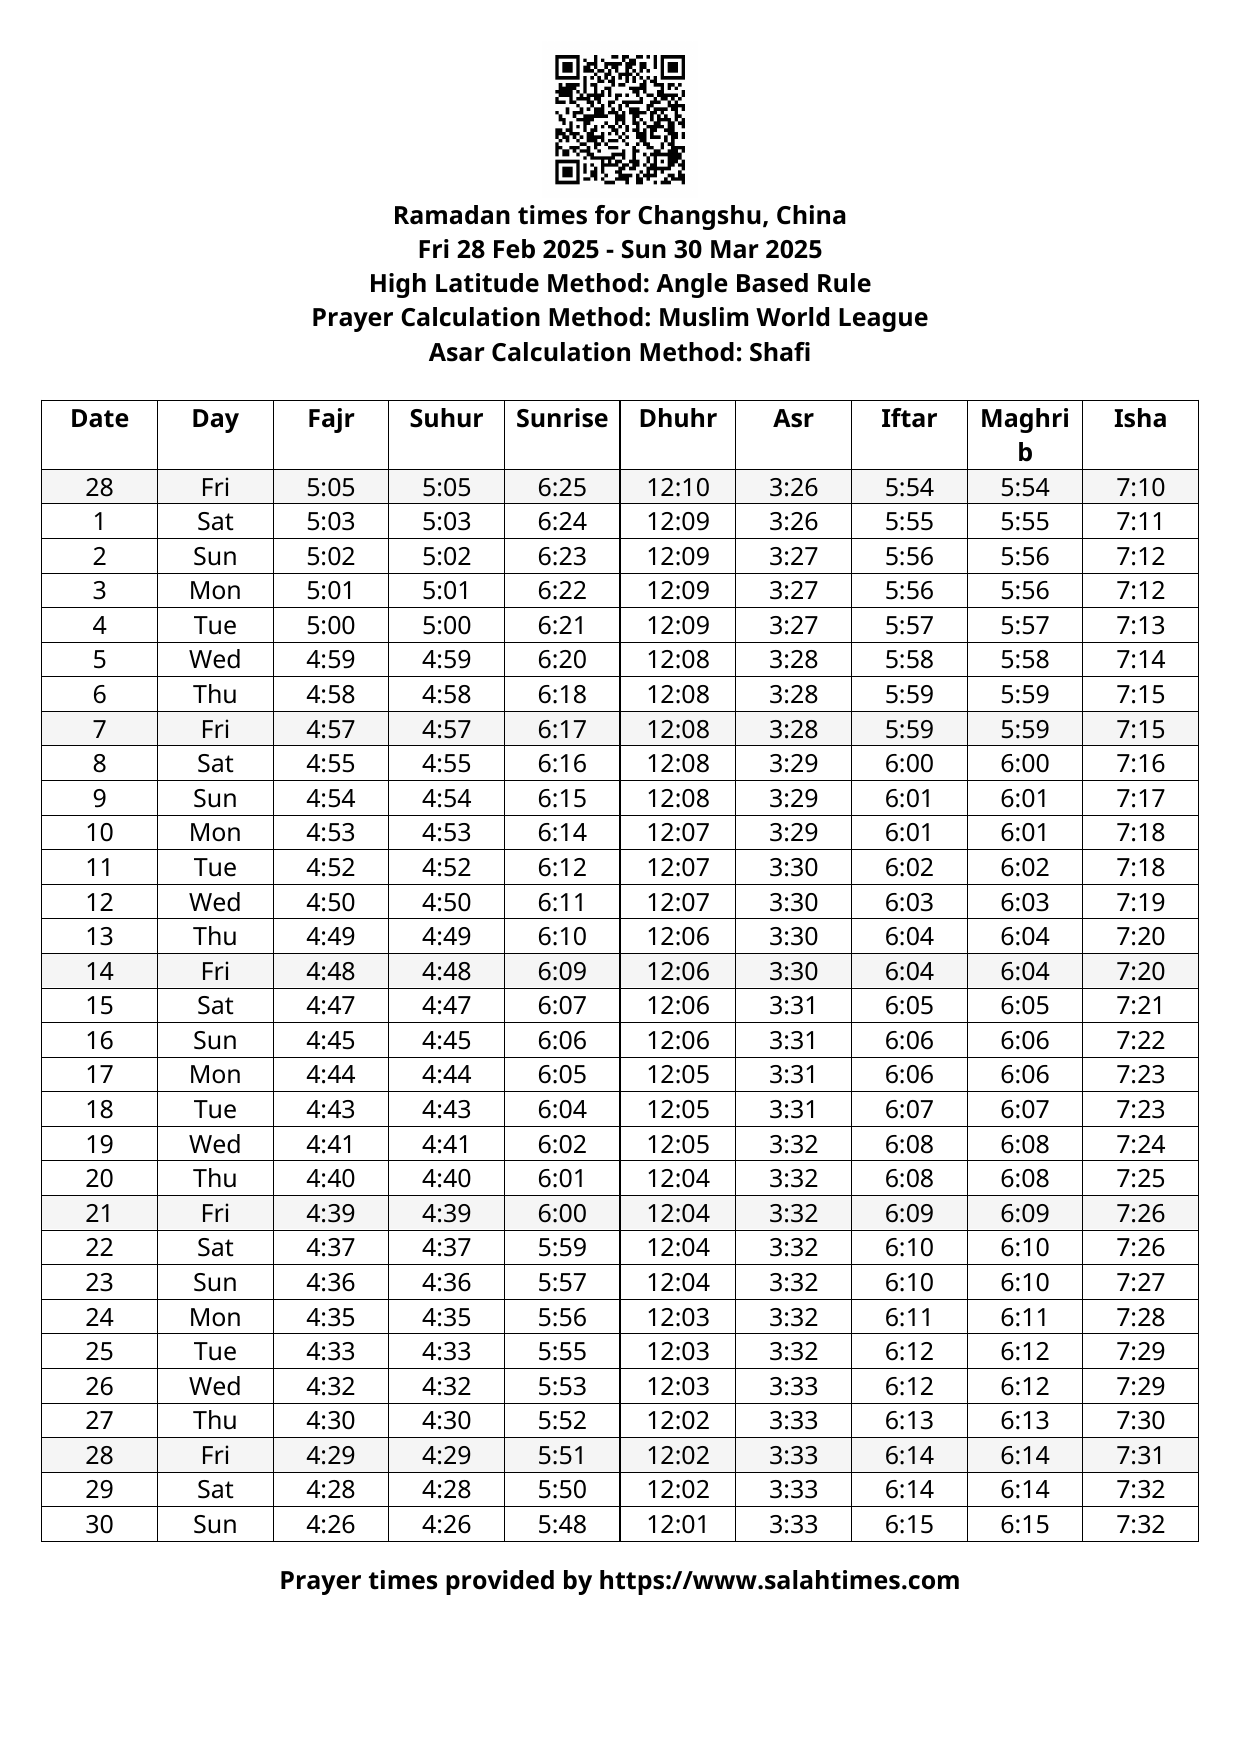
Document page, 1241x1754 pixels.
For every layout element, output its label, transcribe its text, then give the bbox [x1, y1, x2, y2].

table_cell 25 [42, 1334, 157, 1368]
table_cell 19 [42, 1127, 157, 1160]
table_cell 7:18 [1083, 850, 1198, 884]
table_cell 6:02 [505, 1127, 619, 1160]
table_cell 4:37 [274, 1231, 388, 1264]
table_cell 8 [42, 746, 157, 780]
table_cell 12:05 [621, 1058, 735, 1091]
table_header Sunrise [505, 401, 619, 469]
table_cell 3:33 [736, 1507, 851, 1541]
table_cell 3:32 [736, 1300, 851, 1333]
table_cell 3:26 [736, 470, 851, 503]
table_cell 12:09 [621, 539, 735, 572]
table_cell 4:50 [274, 885, 388, 918]
text Ramadan times for Changshu, China [42, 198, 1198, 232]
table_cell 4:36 [274, 1265, 388, 1299]
table_cell Tue [158, 850, 273, 884]
table_cell 12:06 [621, 1023, 735, 1057]
table_cell 6:10 [968, 1231, 1082, 1264]
table_cell 7:31 [1083, 1438, 1198, 1472]
table_cell 7:12 [1083, 574, 1198, 607]
table_cell 5:57 [968, 608, 1082, 642]
table_cell 10 [42, 816, 157, 849]
table_cell 3:26 [736, 504, 851, 538]
table_cell 6:01 [505, 1161, 619, 1195]
table_cell 7:17 [1083, 781, 1198, 814]
text Asar Calculation Method: Shafi [42, 334, 1198, 368]
table_cell 6:01 [852, 781, 967, 814]
table_cell 6:15 [852, 1507, 967, 1541]
table_cell 5:59 [852, 712, 967, 745]
table_cell 7:26 [1083, 1231, 1198, 1264]
table_cell 4:58 [274, 677, 388, 711]
table_cell 12:07 [621, 816, 735, 849]
table_cell 3:33 [736, 1438, 851, 1472]
table_cell 6:01 [968, 781, 1082, 814]
table_cell 3:30 [736, 954, 851, 987]
table_cell 6:11 [852, 1300, 967, 1333]
table_cell 5:56 [968, 539, 1082, 572]
table_cell 17 [42, 1058, 157, 1091]
table_cell 6:21 [505, 608, 619, 642]
table_header Suhur [389, 401, 504, 469]
table_cell 7:23 [1083, 1092, 1198, 1126]
table_cell 4:35 [274, 1300, 388, 1333]
table_cell 13 [42, 919, 157, 953]
table_cell 5:58 [968, 643, 1082, 676]
table_cell 5:55 [968, 504, 1082, 538]
table_cell 3:29 [736, 746, 851, 780]
table_cell 2 [42, 539, 157, 572]
table_cell 6:13 [852, 1404, 967, 1437]
table_cell 6:10 [852, 1265, 967, 1299]
table_cell 7:16 [1083, 746, 1198, 780]
table_cell 6:03 [968, 885, 1082, 918]
table_cell 4:32 [274, 1369, 388, 1402]
table_cell 5:54 [968, 470, 1082, 503]
table_cell 3:32 [736, 1231, 851, 1264]
table_cell 4:26 [274, 1507, 388, 1541]
table_cell 12:03 [621, 1300, 735, 1333]
table_cell 5:59 [505, 1231, 619, 1264]
table_cell 14 [42, 954, 157, 987]
table_cell 4:29 [274, 1438, 388, 1472]
table_cell 4:54 [274, 781, 388, 814]
table_cell 9 [42, 781, 157, 814]
table_cell 5:01 [389, 574, 504, 607]
table_cell 4:43 [274, 1092, 388, 1126]
table_cell 5:51 [505, 1438, 619, 1472]
table_cell 4:41 [274, 1127, 388, 1160]
table_cell 6:10 [505, 919, 619, 953]
table_cell 12:07 [621, 850, 735, 884]
table_cell 1 [42, 504, 157, 538]
table_cell 5:56 [505, 1300, 619, 1333]
table_cell 12:08 [621, 643, 735, 676]
table_cell 6:12 [968, 1334, 1082, 1368]
table_cell 6:12 [852, 1334, 967, 1368]
table_cell 3:27 [736, 608, 851, 642]
table_cell 7:11 [1083, 504, 1198, 538]
table_cell 7:21 [1083, 989, 1198, 1022]
picture [542, 41, 699, 198]
table_cell 4:43 [389, 1092, 504, 1126]
table_cell 5:56 [852, 574, 967, 607]
table_cell Mon [158, 1058, 273, 1091]
table_cell 4:52 [389, 850, 504, 884]
table_cell 12:06 [621, 954, 735, 987]
table_cell Sat [158, 1473, 273, 1506]
table_cell 4:26 [389, 1507, 504, 1541]
table_cell Tue [158, 608, 273, 642]
table_cell 4:40 [389, 1161, 504, 1195]
table_cell 6:08 [968, 1161, 1082, 1195]
table_cell 3:32 [736, 1127, 851, 1160]
table_cell Sun [158, 1265, 273, 1299]
table_cell 4:33 [274, 1334, 388, 1368]
table_cell 3:33 [736, 1404, 851, 1437]
table_cell 12:02 [621, 1404, 735, 1437]
table_cell 7:14 [1083, 643, 1198, 676]
table_cell 30 [42, 1507, 157, 1541]
table_cell 3 [42, 574, 157, 607]
table_cell 4:49 [389, 919, 504, 953]
table_cell 5:02 [274, 539, 388, 572]
table_cell 3:27 [736, 539, 851, 572]
table_cell 5:59 [852, 677, 967, 711]
table_cell 3:32 [736, 1161, 851, 1195]
table_cell 16 [42, 1023, 157, 1057]
table_header Isha [1083, 401, 1198, 469]
table_cell 5:03 [389, 504, 504, 538]
table_cell Wed [158, 643, 273, 676]
table_cell 7:15 [1083, 712, 1198, 745]
table_cell 3:28 [736, 643, 851, 676]
table_cell 5:05 [274, 470, 388, 503]
table_cell 4:50 [389, 885, 504, 918]
table_cell 18 [42, 1092, 157, 1126]
table_cell 4:40 [274, 1161, 388, 1195]
table_cell 6 [42, 677, 157, 711]
table_cell 12:03 [621, 1334, 735, 1368]
table_cell 5:55 [505, 1334, 619, 1368]
table_cell 6:05 [505, 1058, 619, 1091]
table_cell 4:29 [389, 1438, 504, 1472]
table_cell Fri [158, 954, 273, 987]
table_cell 6:00 [968, 746, 1082, 780]
table_cell 28 [42, 470, 157, 503]
table_cell 4:58 [389, 677, 504, 711]
table_cell 6:14 [968, 1473, 1082, 1506]
table_cell 7:28 [1083, 1300, 1198, 1333]
table_cell 5 [42, 643, 157, 676]
table_cell 3:30 [736, 850, 851, 884]
table_cell 12:10 [621, 470, 735, 503]
table_cell 6:01 [852, 816, 967, 849]
table_cell 12:04 [621, 1161, 735, 1195]
table_cell 4:49 [274, 919, 388, 953]
table_cell 6:09 [852, 1196, 967, 1229]
table_cell 4:48 [274, 954, 388, 987]
table_cell 7:20 [1083, 954, 1198, 987]
table_cell 6:25 [505, 470, 619, 503]
table_cell 29 [42, 1473, 157, 1506]
table_cell 5:57 [852, 608, 967, 642]
table_cell 4:44 [274, 1058, 388, 1091]
table_cell 4:48 [389, 954, 504, 987]
table_cell 6:10 [852, 1231, 967, 1264]
table_cell 6:04 [505, 1092, 619, 1126]
table_cell Sat [158, 746, 273, 780]
table_cell 7 [42, 712, 157, 745]
table_cell 24 [42, 1300, 157, 1333]
table_cell 3:31 [736, 1023, 851, 1057]
table_cell 12:07 [621, 885, 735, 918]
table_cell 6:05 [852, 989, 967, 1022]
table_cell 6:06 [852, 1023, 967, 1057]
table_cell 4:39 [274, 1196, 388, 1229]
table_cell 4:30 [389, 1404, 504, 1437]
table_cell 6:00 [505, 1196, 619, 1229]
table_cell 7:20 [1083, 919, 1198, 953]
table_cell 12:09 [621, 608, 735, 642]
table_cell 7:18 [1083, 816, 1198, 849]
table_cell 3:30 [736, 919, 851, 953]
table_cell 4:41 [389, 1127, 504, 1160]
table_cell 3:30 [736, 885, 851, 918]
table_cell 4:53 [389, 816, 504, 849]
table_cell 5:58 [852, 643, 967, 676]
table_cell 7:30 [1083, 1404, 1198, 1437]
table_header Asr [736, 401, 851, 469]
table_cell 4:55 [274, 746, 388, 780]
table_cell 7:10 [1083, 470, 1198, 503]
table_header Day [158, 401, 273, 469]
table_cell 7:15 [1083, 677, 1198, 711]
text Prayer Calculation Method: Muslim World League [42, 300, 1198, 334]
table_cell 5:52 [505, 1404, 619, 1437]
table_cell 7:22 [1083, 1023, 1198, 1057]
table_cell 3:29 [736, 781, 851, 814]
table_cell 12:02 [621, 1473, 735, 1506]
table_cell Sun [158, 1507, 273, 1541]
table_cell 3:33 [736, 1369, 851, 1402]
table_cell 6:08 [852, 1127, 967, 1160]
table_cell 12:05 [621, 1127, 735, 1160]
table_cell 6:12 [968, 1369, 1082, 1402]
table_cell Fri [158, 712, 273, 745]
table_cell 12:05 [621, 1092, 735, 1126]
table_cell 3:32 [736, 1196, 851, 1229]
table_cell 4:47 [274, 989, 388, 1022]
table_cell 6:02 [968, 850, 1082, 884]
table_cell 5:56 [968, 574, 1082, 607]
table_cell 4:39 [389, 1196, 504, 1229]
table_cell Fri [158, 470, 273, 503]
table_cell 6:20 [505, 643, 619, 676]
table_cell 6:10 [968, 1265, 1082, 1299]
table_cell 4:32 [389, 1369, 504, 1402]
table_cell Tue [158, 1092, 273, 1126]
table_cell 4:59 [274, 643, 388, 676]
table_cell 5:54 [852, 470, 967, 503]
table_cell Wed [158, 1369, 273, 1402]
table_cell 12:06 [621, 919, 735, 953]
table_cell 6:11 [505, 885, 619, 918]
table_cell 6:08 [852, 1161, 967, 1195]
table_cell 6:03 [852, 885, 967, 918]
table_cell 5:05 [389, 470, 504, 503]
table_cell 7:29 [1083, 1334, 1198, 1368]
table_cell 15 [42, 989, 157, 1022]
table_cell 12:08 [621, 746, 735, 780]
table_cell 6:05 [968, 989, 1082, 1022]
table_cell Wed [158, 1127, 273, 1160]
table_cell 4:35 [389, 1300, 504, 1333]
table_cell 7:26 [1083, 1196, 1198, 1229]
table_cell 6:09 [968, 1196, 1082, 1229]
table_cell Thu [158, 1404, 273, 1437]
table_cell 12:08 [621, 781, 735, 814]
table_cell 5:00 [274, 608, 388, 642]
table_cell 6:18 [505, 677, 619, 711]
table_cell 12:04 [621, 1265, 735, 1299]
table_cell 26 [42, 1369, 157, 1402]
table_cell 7:27 [1083, 1265, 1198, 1299]
table_cell 4:59 [389, 643, 504, 676]
table_cell 27 [42, 1404, 157, 1437]
table_cell 3:31 [736, 989, 851, 1022]
table_cell 5:59 [968, 712, 1082, 745]
table_cell 12 [42, 885, 157, 918]
table_cell 12:09 [621, 504, 735, 538]
table_cell 6:14 [852, 1473, 967, 1506]
table_cell 6:04 [852, 919, 967, 953]
table_cell 12:08 [621, 712, 735, 745]
table_cell 3:33 [736, 1473, 851, 1506]
text Fri 28 Feb 2025 - Sun 30 Mar 2025 [42, 232, 1198, 266]
table_cell 5:00 [389, 608, 504, 642]
table_cell 6:07 [505, 989, 619, 1022]
table_cell 5:01 [274, 574, 388, 607]
table_cell Thu [158, 1161, 273, 1195]
table_cell 6:06 [505, 1023, 619, 1057]
table_cell Thu [158, 919, 273, 953]
table_cell 4:28 [274, 1473, 388, 1506]
table_cell Wed [158, 885, 273, 918]
table_cell 4:47 [389, 989, 504, 1022]
table_cell 6:16 [505, 746, 619, 780]
table_cell 4:57 [389, 712, 504, 745]
table_cell 12:09 [621, 574, 735, 607]
table_cell Sun [158, 539, 273, 572]
table_cell 6:04 [968, 919, 1082, 953]
table_cell 6:14 [968, 1438, 1082, 1472]
table_cell 4:45 [274, 1023, 388, 1057]
table_cell 4:52 [274, 850, 388, 884]
table_cell 7:23 [1083, 1058, 1198, 1091]
table_cell 6:13 [968, 1404, 1082, 1437]
table_cell 3:28 [736, 677, 851, 711]
table_cell 4:57 [274, 712, 388, 745]
table_cell 28 [42, 1438, 157, 1472]
table_cell 3:32 [736, 1334, 851, 1368]
table_cell 6:12 [852, 1369, 967, 1402]
table_cell 6:22 [505, 574, 619, 607]
table_cell 12:01 [621, 1507, 735, 1541]
table_cell 4:45 [389, 1023, 504, 1057]
table_cell 6:15 [968, 1507, 1082, 1541]
table_cell Fri [158, 1196, 273, 1229]
table_cell 6:06 [968, 1023, 1082, 1057]
table_cell 3:31 [736, 1092, 851, 1126]
text Prayer times provided by https://www.salahtimes.com [42, 1563, 1198, 1597]
table_cell 6:04 [968, 954, 1082, 987]
table_cell 6:01 [968, 816, 1082, 849]
table_header Fajr [274, 401, 388, 469]
table_cell Sat [158, 1231, 273, 1264]
table_cell 5:56 [852, 539, 967, 572]
table_cell 4:54 [389, 781, 504, 814]
table_cell 6:08 [968, 1127, 1082, 1160]
table_cell Thu [158, 677, 273, 711]
table_cell 4:53 [274, 816, 388, 849]
table_cell 6:17 [505, 712, 619, 745]
table_cell 6:24 [505, 504, 619, 538]
table_cell 7:25 [1083, 1161, 1198, 1195]
table_header Maghrib [968, 401, 1082, 469]
table_cell 6:02 [852, 850, 967, 884]
table_cell 7:29 [1083, 1369, 1198, 1402]
table_cell 7:13 [1083, 608, 1198, 642]
table_cell 4:30 [274, 1404, 388, 1437]
table_cell 7:32 [1083, 1473, 1198, 1506]
table_cell 5:57 [505, 1265, 619, 1299]
table_cell 4:28 [389, 1473, 504, 1506]
table_cell 4:33 [389, 1334, 504, 1368]
table_cell 6:09 [505, 954, 619, 987]
table_header Date [42, 401, 157, 469]
table_cell 11 [42, 850, 157, 884]
table_cell 5:55 [852, 504, 967, 538]
table_cell 6:12 [505, 850, 619, 884]
table_cell 6:00 [852, 746, 967, 780]
table_cell 3:31 [736, 1058, 851, 1091]
table_cell 3:32 [736, 1265, 851, 1299]
table_cell Mon [158, 1300, 273, 1333]
table_cell 7:12 [1083, 539, 1198, 572]
table_cell 4:37 [389, 1231, 504, 1264]
table_cell 7:19 [1083, 885, 1198, 918]
table_cell 7:24 [1083, 1127, 1198, 1160]
text High Latitude Method: Angle Based Rule [42, 266, 1198, 300]
table_cell 5:48 [505, 1507, 619, 1541]
table_cell 4:55 [389, 746, 504, 780]
table_cell 23 [42, 1265, 157, 1299]
table_cell 6:07 [968, 1092, 1082, 1126]
table_cell 6:14 [852, 1438, 967, 1472]
table_cell 5:59 [968, 677, 1082, 711]
table_cell Tue [158, 1334, 273, 1368]
table_cell Mon [158, 816, 273, 849]
table_cell 6:11 [968, 1300, 1082, 1333]
table_cell Mon [158, 574, 273, 607]
table_cell 21 [42, 1196, 157, 1229]
table_cell 6:04 [852, 954, 967, 987]
table_cell 12:03 [621, 1369, 735, 1402]
table_cell 3:29 [736, 816, 851, 849]
table_cell 12:02 [621, 1438, 735, 1472]
table_cell 5:50 [505, 1473, 619, 1506]
table_cell 6:06 [852, 1058, 967, 1091]
table_cell 12:04 [621, 1196, 735, 1229]
table_cell Fri [158, 1438, 273, 1472]
table_cell 12:08 [621, 677, 735, 711]
table_cell 4:36 [389, 1265, 504, 1299]
table_cell 6:14 [505, 816, 619, 849]
table_cell 22 [42, 1231, 157, 1264]
table_cell 3:27 [736, 574, 851, 607]
table_cell 6:07 [852, 1092, 967, 1126]
table_cell 5:03 [274, 504, 388, 538]
table_cell 6:15 [505, 781, 619, 814]
table_cell 12:06 [621, 989, 735, 1022]
table_cell Sun [158, 1023, 273, 1057]
table_header Iftar [852, 401, 967, 469]
table_cell 4:44 [389, 1058, 504, 1091]
table_header Dhuhr [621, 401, 735, 469]
table_cell 12:04 [621, 1231, 735, 1264]
table_cell 6:06 [968, 1058, 1082, 1091]
table_cell 6:23 [505, 539, 619, 572]
table_cell Sun [158, 781, 273, 814]
table_cell 5:53 [505, 1369, 619, 1402]
table_cell Sat [158, 504, 273, 538]
table_cell 7:32 [1083, 1507, 1198, 1541]
table_cell 3:28 [736, 712, 851, 745]
table_cell 20 [42, 1161, 157, 1195]
table_cell 4 [42, 608, 157, 642]
table_cell 5:02 [389, 539, 504, 572]
table_cell Sat [158, 989, 273, 1022]
